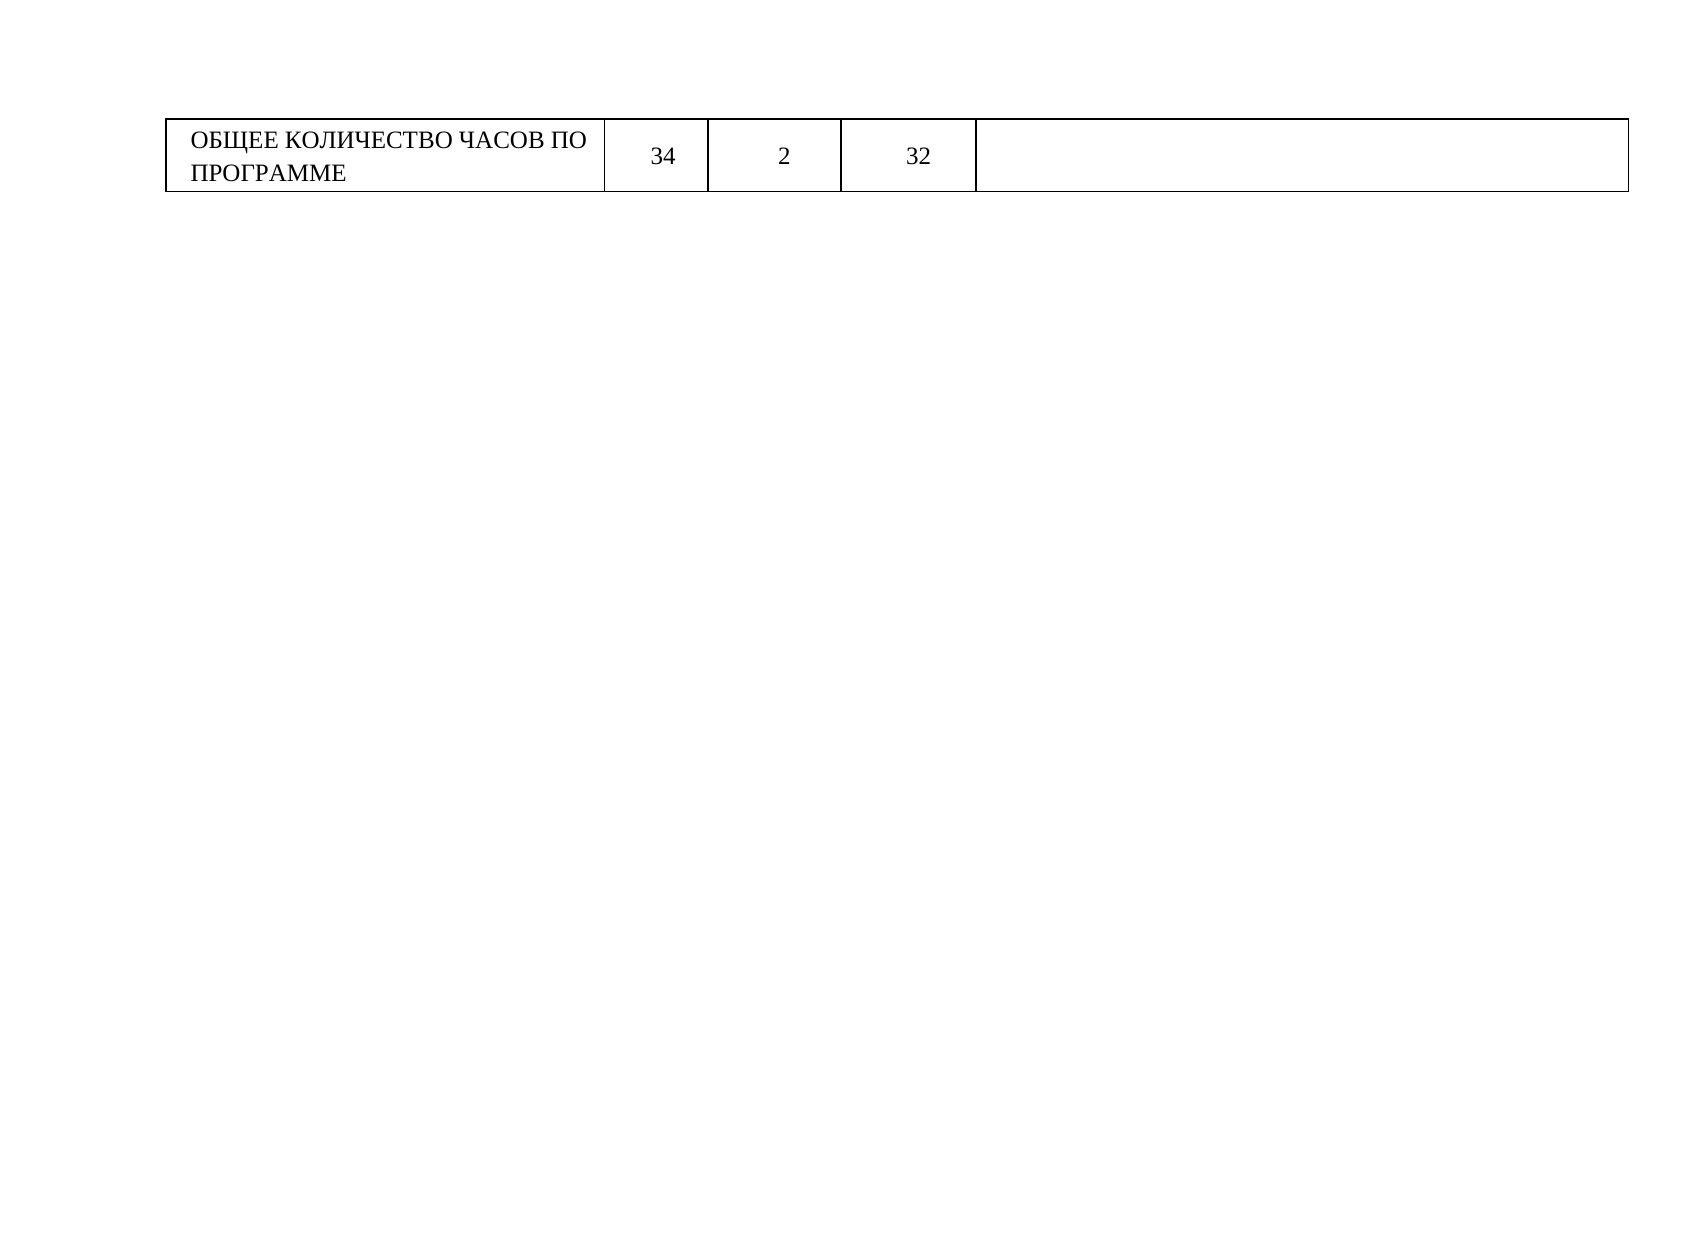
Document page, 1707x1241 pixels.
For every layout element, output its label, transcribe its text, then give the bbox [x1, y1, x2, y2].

table_cell 2 [709, 120, 840, 191]
table_cell 34 [605, 120, 707, 191]
table_cell ОБЩЕЕ КОЛИЧЕСТВО ЧАСОВ ПО ПРОГРАММЕ [167, 120, 604, 191]
table_cell 32 [842, 120, 975, 191]
table_cell [977, 120, 1628, 191]
